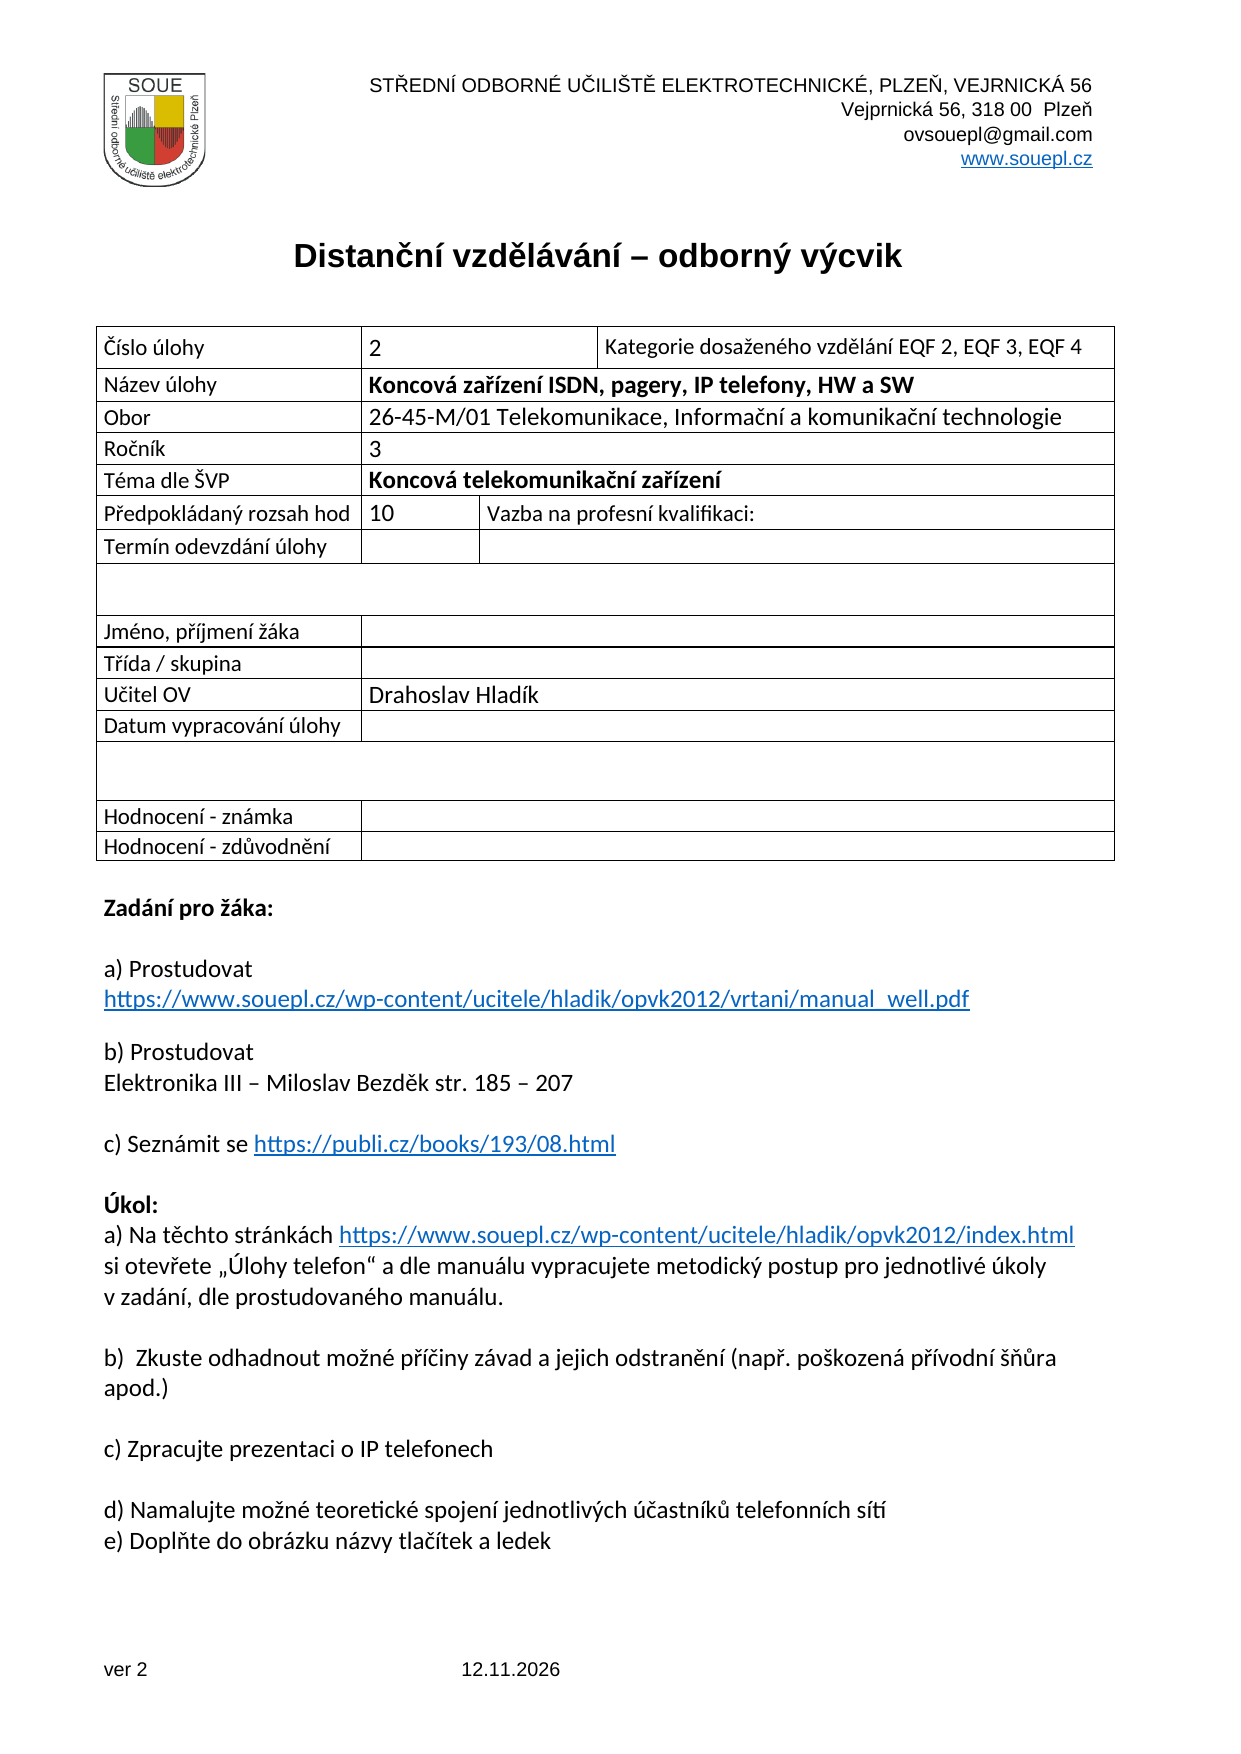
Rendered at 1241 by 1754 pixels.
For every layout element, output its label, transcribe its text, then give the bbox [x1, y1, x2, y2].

text e) Doplňte do obrázku názvy tlačítek a ledek [103, 1525, 1093, 1555]
table_cell Drahoslav Hladík [362, 679, 1114, 709]
table_cell Termín odevzdání úlohy [97, 530, 361, 563]
text b) Prostudovat [103, 1036, 1093, 1067]
table_cell [362, 530, 479, 563]
table_header 2 [362, 327, 597, 367]
table_cell Obor [97, 402, 361, 432]
picture [103, 73, 206, 187]
text Distanční vzdělávání – odborný výcvik [103, 236, 1093, 275]
table_cell [362, 801, 1114, 831]
table_cell Hodnocení - zdůvodnění [97, 832, 361, 860]
table_header Kategorie dosaženého vzdělání EQF 2, EQF 3, EQF 4 [598, 327, 1114, 367]
table_cell [97, 742, 1114, 800]
table_cell [362, 832, 1114, 860]
table_cell Téma dle ŠVP [97, 465, 361, 495]
text a) Prostudovat [103, 953, 1093, 983]
table_cell Třída / skupina [97, 648, 361, 678]
table_cell Učitel OV [97, 679, 361, 709]
text d) Namalujte možné teoretické spojení jednotlivých účastníků telefonních sítí [103, 1494, 1093, 1525]
table_cell Název úlohy [97, 369, 361, 401]
table_cell Koncová telekomunikační zařízení [362, 465, 1114, 495]
text c) Zpracujte prezentaci o IP telefonech [103, 1433, 1093, 1464]
text a) Na těchto stránkách https://www.souepl.cz/wp-content/ucitele/hladik/opvk2012/index.html [103, 1219, 1093, 1250]
text si otevřete „Úlohy telefon“ a dle manuálu vypracujete metodický postup pro jednotlivé úkoly v zadání, dle prostudovaného manuálu. [103, 1250, 1093, 1311]
table_cell [97, 564, 1114, 615]
table_cell [480, 530, 1114, 563]
table_cell Vazba na profesní kvalifikaci: [480, 496, 1114, 529]
table_header Číslo úlohy [97, 327, 361, 367]
table_cell [362, 616, 1114, 646]
text https://www.souepl.cz/wp-content/ucitele/hladik/opvk2012/vrtani/manual_well.pdf [103, 983, 1093, 1014]
table_cell Koncová zařízení ISDN, pagery, IP telefony, HW a SW [362, 369, 1114, 401]
text Úkol: [103, 1189, 1093, 1219]
table_cell Datum vypracování úlohy [97, 711, 361, 741]
table_cell Ročník [97, 433, 361, 464]
table_cell Předpokládaný rozsah hod [97, 496, 361, 529]
text b) Zkuste odhadnout možné příčiny závad a jejich odstranění (např. poškozená přívodní šňůra apod.) [103, 1342, 1093, 1403]
text Zadání pro žáka: [103, 892, 1093, 922]
table_cell [362, 648, 1114, 678]
table_cell 3 [362, 433, 1114, 464]
table_cell Jméno, příjmení žáka [97, 616, 361, 646]
table_cell Hodnocení - známka [97, 801, 361, 831]
table_cell [362, 711, 1114, 741]
table_cell 26-45-M/01 Telekomunikace, Informační a komunikační technologie [362, 402, 1114, 432]
table_cell 10 [362, 496, 479, 529]
text c) Seznámit se https://publi.cz/books/193/08.html [103, 1128, 1093, 1158]
text Elektronika III – Miloslav Bezděk str. 185 – 207 [103, 1067, 1093, 1097]
